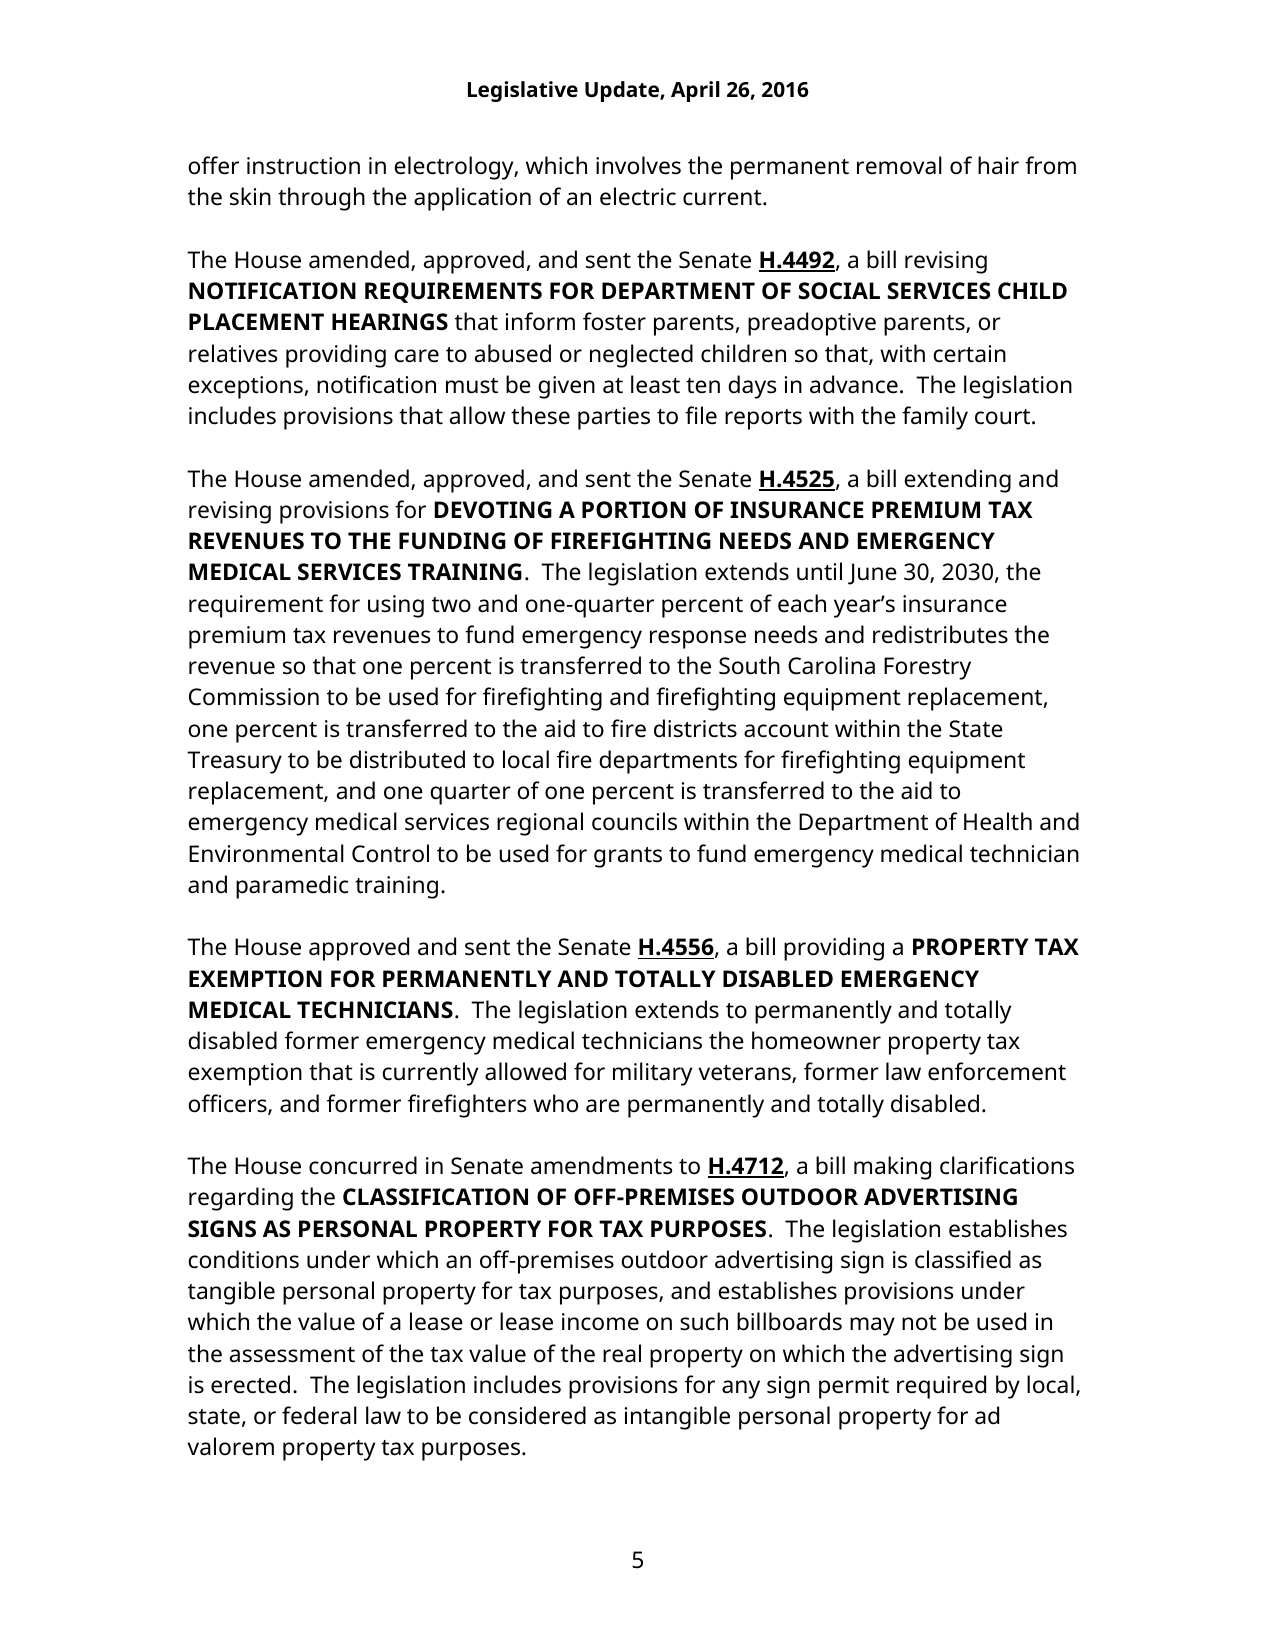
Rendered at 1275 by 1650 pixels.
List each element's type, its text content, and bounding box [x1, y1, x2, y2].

text The House amended, approved, and sent the Senate H.4525, a bill extending and revising provisions for DEVOTING A PORTION OF INSURANCE PREMIUM TAX REVENUES TO THE FUNDING OF FIREFIGHTING NEEDS AND EMERGENCY MEDICAL SERVICES TRAINING. The legislation extends until June 30, 2030, the requirement for using two and one-quarter percent of each year’s insurance premium tax revenues to fund emergency response needs and redistributes the revenue so that one percent is transferred to the South Carolina Forestry Commission to be used for firefighting and firefighting equipment replacement, one percent is transferred to the aid to fire districts account within the State Treasury to be distributed to local fire departments for firefighting equipment replacement, and one quarter of one percent is transferred to the aid to emergency medical services regional councils within the Department of Health and Environmental Control to be used for grants to fund emergency medical technician and paramedic training. [187, 462, 1087, 900]
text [187, 150, 1087, 212]
text The House approved and sent the Senate H.4556, a bill providing a PROPERTY TAX EXEMPTION FOR PERMANENTLY AND TOTALLY DISABLED EMERGENCY MEDICAL TECHNICIANS. The legislation extends to permanently and totally disabled former emergency medical technicians the homeowner property tax exemption that is currently allowed for military veterans, former law enforcement officers, and former firefighters who are permanently and totally disabled. [187, 931, 1087, 1119]
text The House concurred in Senate amendments to H.4712, a bill making clarifications regarding the CLASSIFICATION OF OFF-PREMISES OUTDOOR ADVERTISING SIGNS AS PERSONAL PROPERTY FOR TAX PURPOSES. The legislation establishes conditions under which an off-premises outdoor advertising sign is classified as tangible personal property for tax purposes, and establishes provisions under which the value of a lease or lease income on such billboards may not be used in the assessment of the tax value of the real property on which the advertising sign is erected. The legislation includes provisions for any sign permit required by local, state, or federal law to be considered as intangible personal property for ad valorem property tax purposes. [187, 1150, 1087, 1462]
text The House amended, approved, and sent the Senate H.4492, a bill revising NOTIFICATION REQUIREMENTS FOR DEPARTMENT OF SOCIAL SERVICES CHILD PLACEMENT HEARINGS that inform foster parents, preadoptive parents, or relatives providing care to abused or neglected children so that, with certain exceptions, notification must be given at least ten days in advance. The legislation includes provisions that allow these parties to file reports with the family court. [187, 244, 1087, 431]
